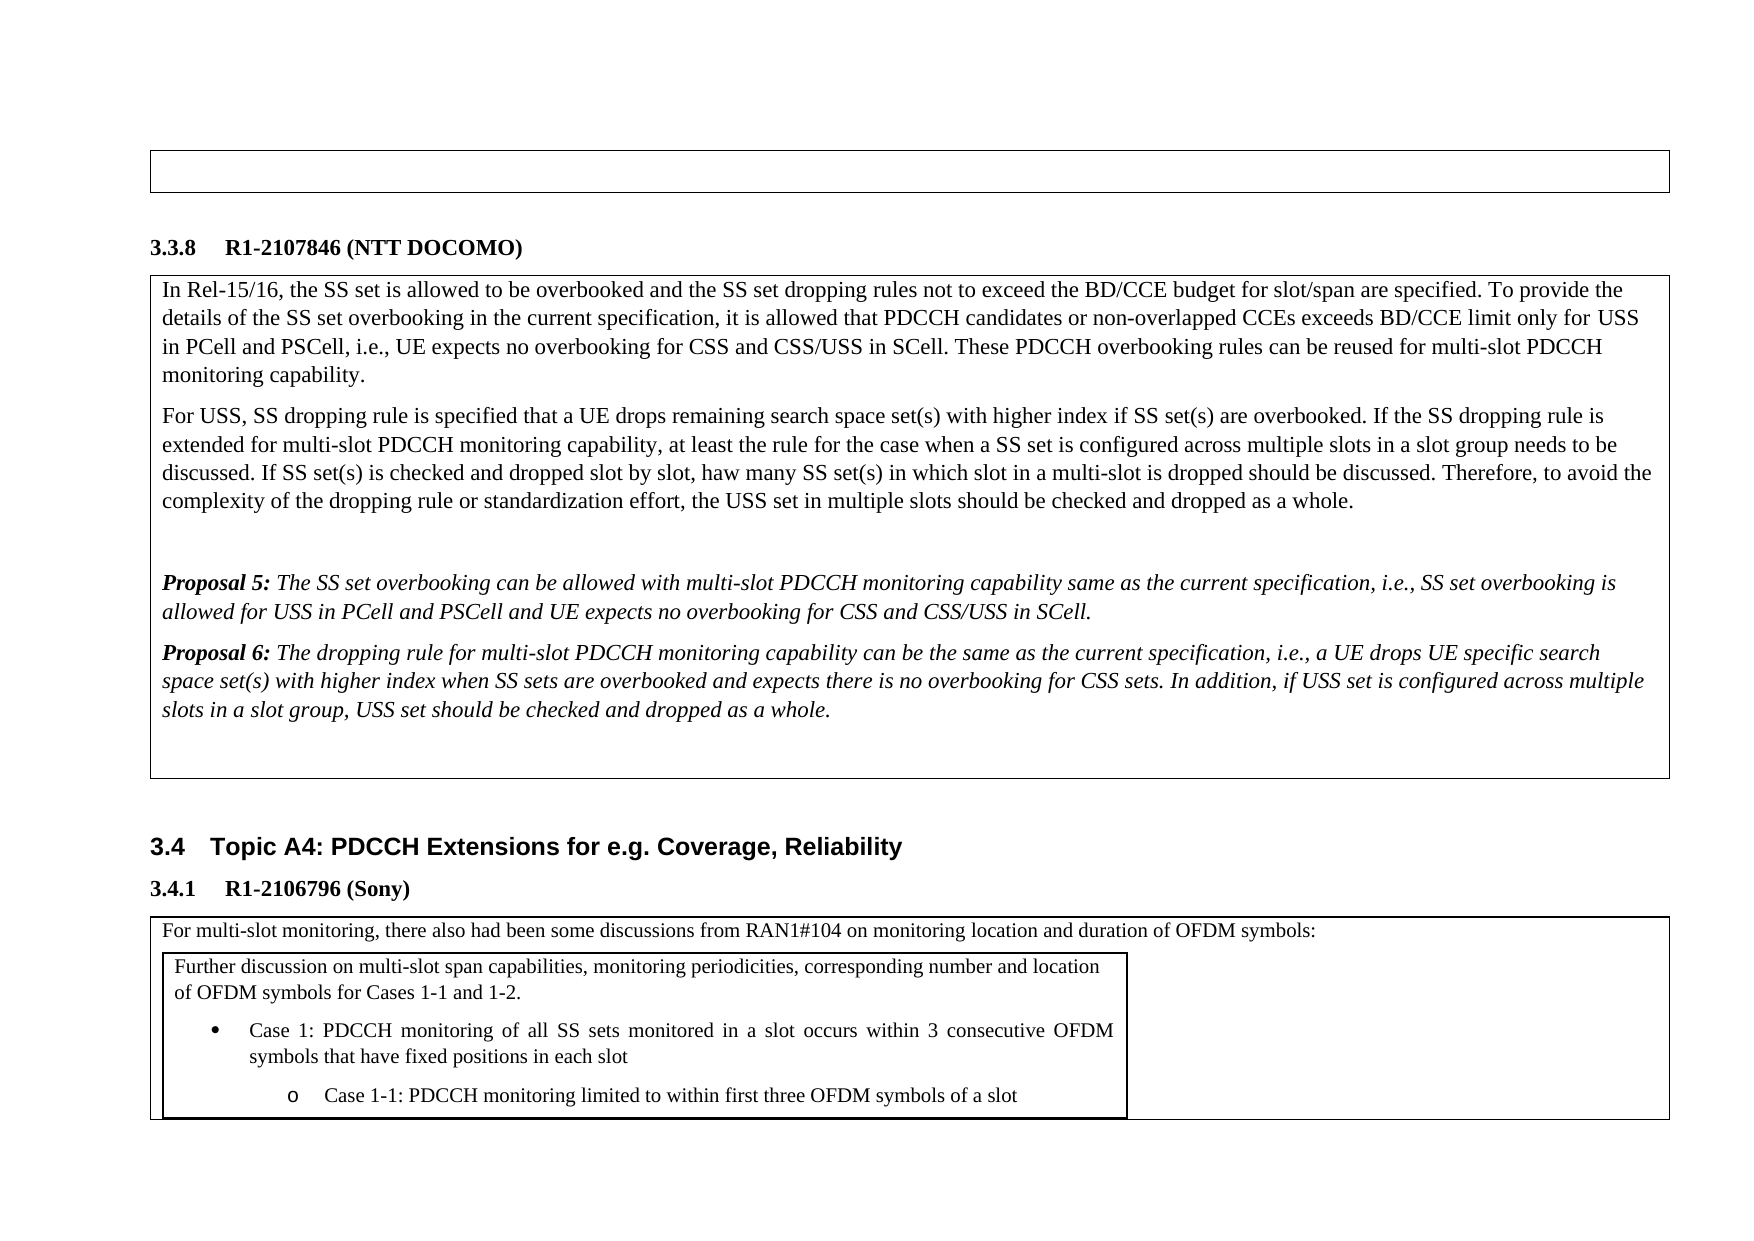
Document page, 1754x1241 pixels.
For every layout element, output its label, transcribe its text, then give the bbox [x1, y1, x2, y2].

subtitle Topic A4: PDCCH Extensions for e.g. Coverage, Reliability [150, 832, 1604, 861]
subtitle R1-2107846 (NTT DOCOMO) [150, 234, 1604, 260]
subtitle R1-2106796 (Sony) [150, 876, 1604, 902]
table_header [151, 918, 1669, 1119]
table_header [151, 151, 1669, 192]
table_header In Rel-15/16, the SS set is allowed to be overbooked and the SS set dropping rules not to exceed the BD/CCE budget for slot/span are specified. To provide the details of the SS set overbooking in the current specification, it is allowed that PDCCH candidates or non-overlapped CCEs exceeds BD/CCE limit only for USS in PCell and PSCell, i.e., UE expects no overbooking for CSS and CSS/USS in SCell. These PDCCH overbooking rules can be reused for multi-slot PDCCH monitoring capability. For USS, SS dropping rule is specified that a UE drops remaining search space set(s) with higher index if SS set(s) are overbooked. If the SS dropping rule is extended for multi-slot PDCCH monitoring capability, at least the rule for the case when a SS set is configured across multiple slots in a slot group needs to be discussed. If SS set(s) is checked and dropped slot by slot, haw many SS set(s) in which slot in a multi-slot is dropped should be discussed. Therefore, to avoid the complexity of the dropping rule or standardization effort, the USS set in multiple slots should be checked and dropped as a whole. Proposal 5: The SS set overbooking can be allowed with multi-slot PDCCH monitoring capability same as the current specification, i.e., SS set overbooking is allowed for USS in PCell and PSCell and UE expects no overbooking for CSS and CSS/USS in SCell. Proposal 6: The dropping rule for multi-slot PDCCH monitoring capability can be the same as the current specification, i.e., a UE drops UE specific search space set(s) with higher index when SS sets are overbooked and expects there is no overbooking for CSS sets. In addition, if USS set is configured across multiple slots in a slot group, USS set should be checked and dropped as a whole. [151, 276, 1669, 777]
